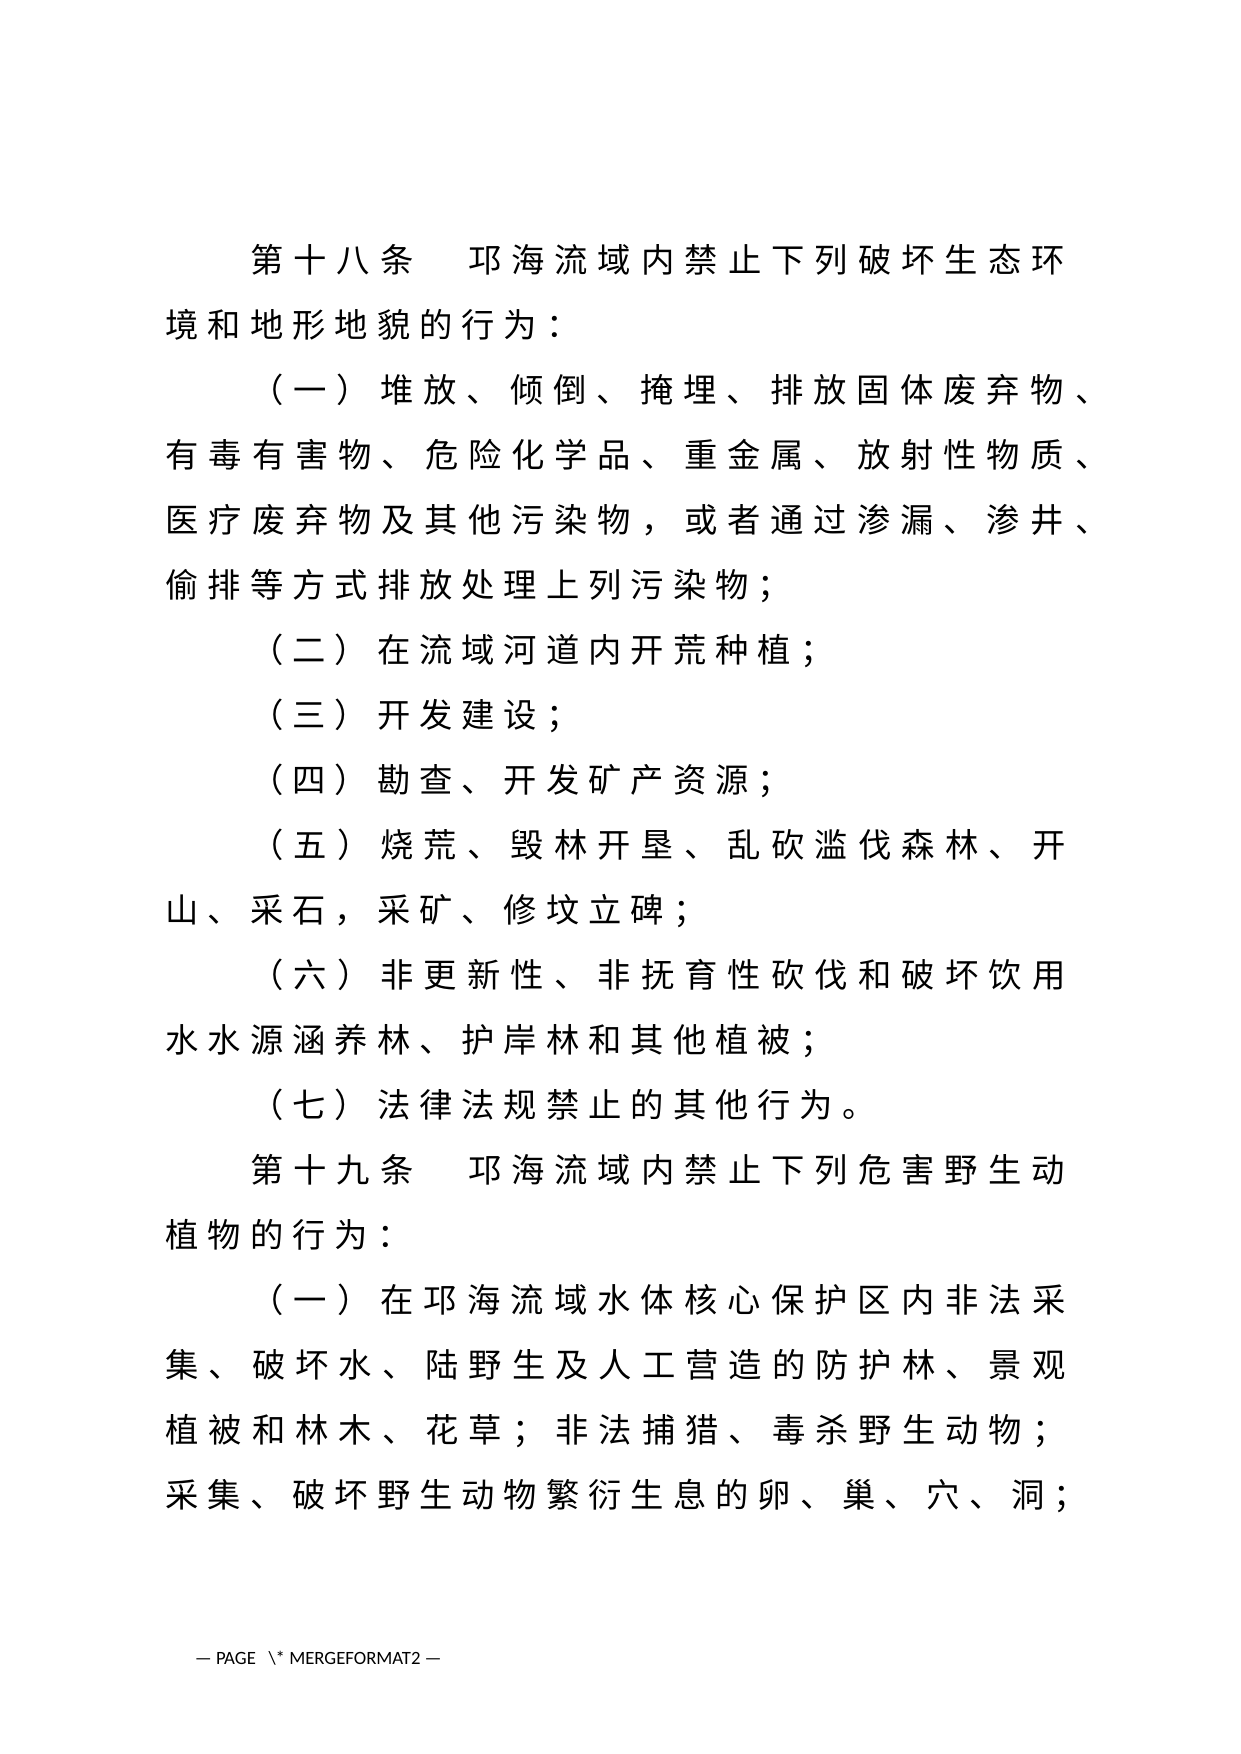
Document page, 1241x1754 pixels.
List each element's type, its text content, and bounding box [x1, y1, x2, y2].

text （二）在流域河道内开荒种植； [165, 616, 1075, 681]
text （七）法律法规禁止的其他行为。 [165, 1071, 1075, 1136]
text 第十八条 邛海流域内禁止下列破坏生态环境和地形地貌的行为： [165, 226, 1075, 356]
text （一）堆放、倾倒、掩埋、排放固体废弃物、有毒有害物、危险化学品、重金属、放射性物质、医疗废弃物及其他污染物，或者通过渗漏、渗井、偷排等方式排放处理上列污染物； [165, 356, 1075, 616]
text （五）烧荒、毁林开垦、乱砍滥伐森林、开山、采石，采矿、修坟立碑； [165, 811, 1075, 941]
text 第十九条 邛海流域内禁止下列危害野生动植物的行为： [165, 1136, 1075, 1266]
text （一）在邛海流域水体核心保护区内非法采集、破坏水、陆野生及人工营造的防护林、景观植被和林木、花草；非法捕猎、毒杀野生动物；采集、破坏野生动物繁衍生息的卵、巢、穴、洞； [165, 1266, 1075, 1526]
text （三）开发建设； [165, 681, 1075, 746]
text （四）勘查、开发矿产资源； [165, 746, 1075, 811]
text （六）非更新性、非抚育性砍伐和破坏饮用水水源涵养林、护岸林和其他植被； [165, 941, 1075, 1071]
